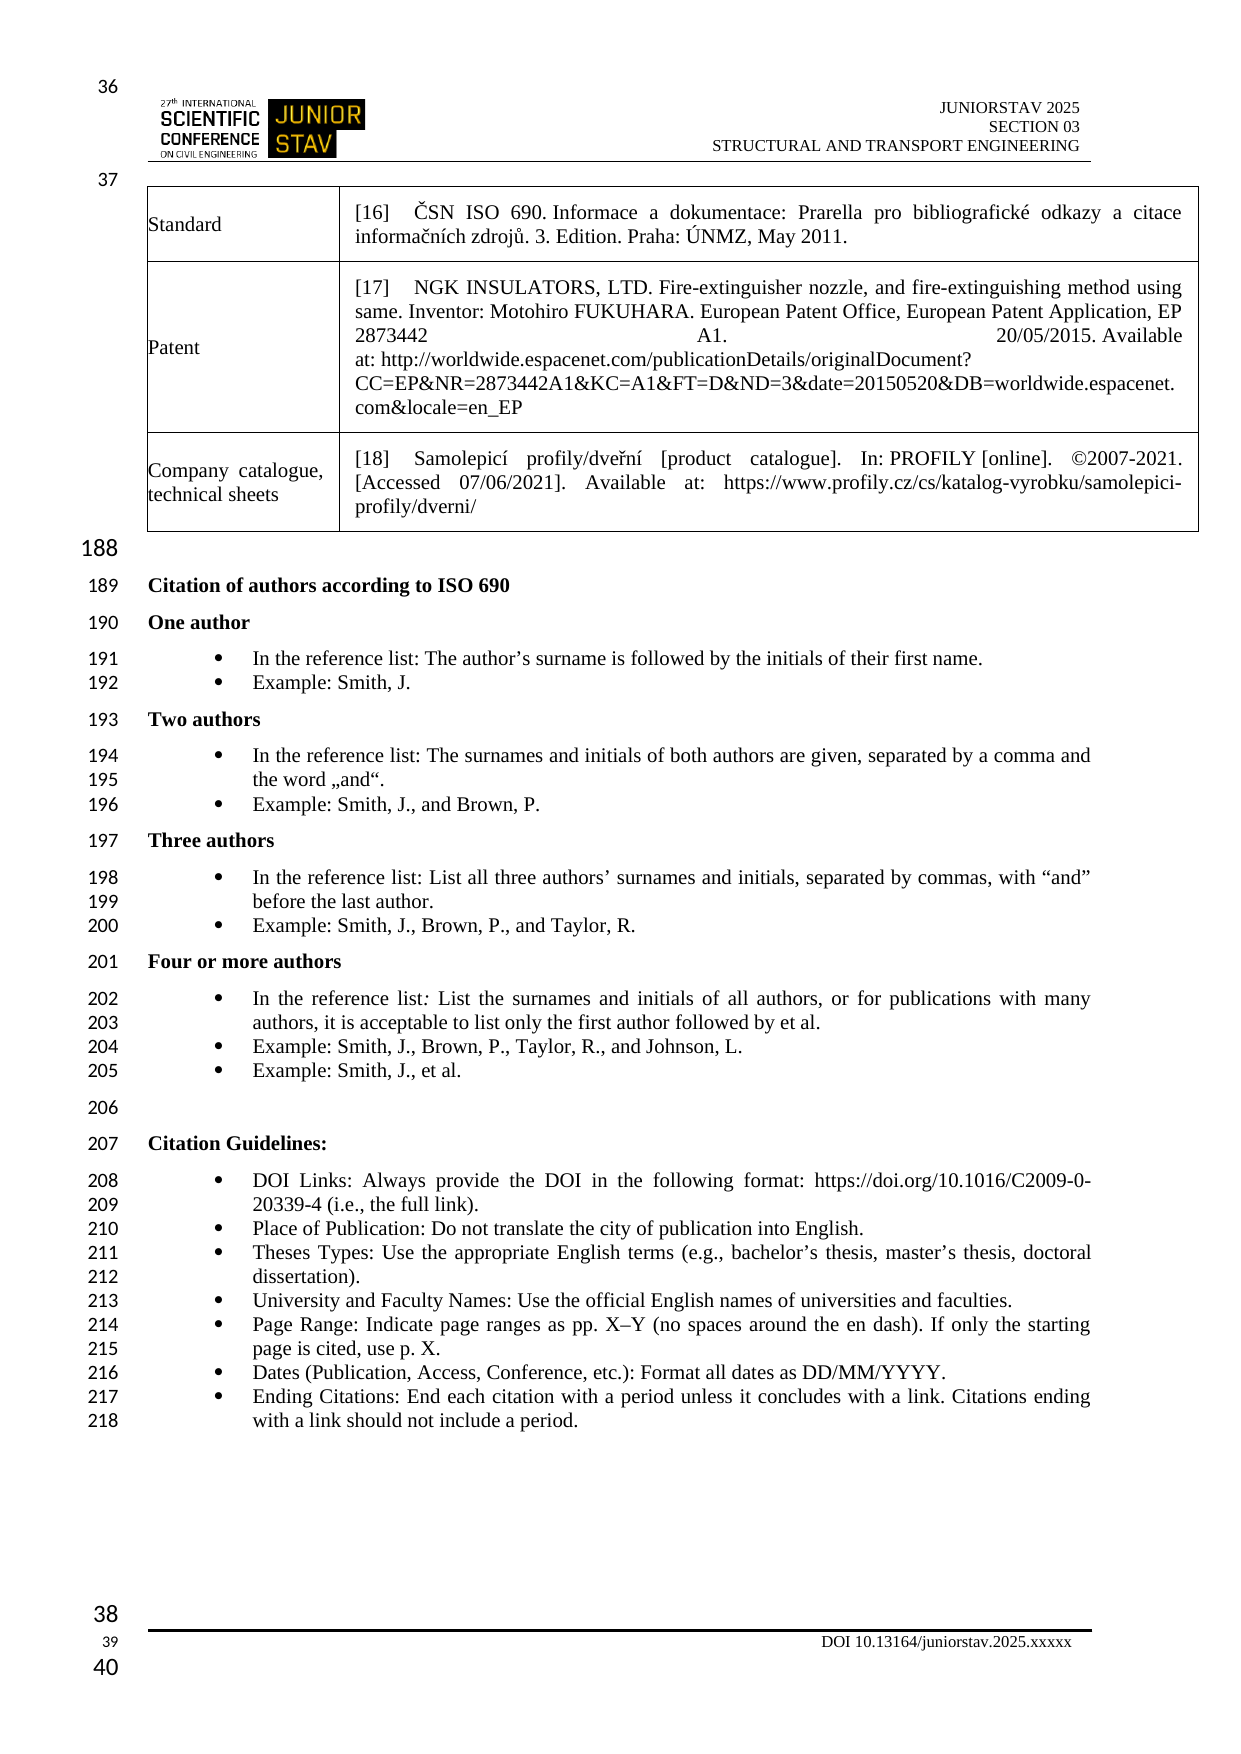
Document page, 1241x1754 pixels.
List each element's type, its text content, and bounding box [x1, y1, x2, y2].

table_cell NGK INSULATORS, LTD. Fire-extinguisher nozzle, and fire-extinguishing method using same. Inventor: Motohiro FUKUHARA. European Patent Office, European Patent Application, EP 2873442 A1. 20/05/2015. Available at: http://worldwide.espacenet.com/publicationDetails/originalDocument?CC=EP&NR=2873442A1&KC=A1&FT=D&ND=3&date=20150520&DB=worldwide.espacenet.com&locale=en_EP [340, 262, 1198, 432]
table_cell Company catalogue, technical sheets [148, 433, 339, 531]
text Place of Publication: Do not translate the city of publication into English. [215, 1216, 1092, 1240]
text Example: Smith, J., Brown, P., Taylor, R., and Johnson, L. [215, 1034, 1092, 1058]
text Citation Guidelines: [148, 1131, 1092, 1155]
text One author [148, 609, 1092, 634]
table_cell Patent [148, 262, 339, 432]
text Citation of authors according to ISO 690 [148, 573, 1092, 597]
text Two authors [148, 707, 1092, 731]
text Three authors [148, 828, 1092, 852]
text Page Range: Indicate page ranges as pp. X–Y (no spaces around the en dash). If only the starting page is cited, use p. X. [215, 1312, 1092, 1360]
text In the reference list: The surnames and initials of both authors are given, separated by a comma and the word „and“. [215, 743, 1092, 791]
text DOI Links: Always provide the DOI in the following format: https://doi.org/10.1016/C2009-0-20339-4 (i.e., the full link). [215, 1168, 1092, 1216]
table_cell Standard [148, 187, 339, 261]
text University and Faculty Names: Use the official English names of universities and faculties. [215, 1288, 1092, 1312]
text Example: Smith, J., Brown, P., and Taylor, R. [215, 913, 1092, 937]
picture [159, 98, 365, 158]
text Four or more authors [148, 949, 1092, 973]
text Theses Types: Use the appropriate English terms (e.g., bachelor’s thesis, master’s thesis, doctoral dissertation). [215, 1240, 1092, 1288]
text In the reference list: List all three authors’ surnames and initials, separated by commas, with “and” before the last author. [215, 864, 1092, 913]
text Dates (Publication, Access, Conference, etc.): Format all dates as DD/MM/YYYY. [215, 1360, 1092, 1384]
table_cell Samolepicí profily/dveřní [product catalogue]. In: PROFILY [online]. ©2007-2021. [Accessed 07/06/2021]. Available at: https://www.profily.cz/cs/katalog-vyrobku/samolepici-profily/dverni/ [340, 433, 1198, 531]
text In the reference list: List the surnames and initials of all authors, or for publications with many authors, it is acceptable to list only the first author followed by et al. [215, 986, 1092, 1034]
text In the reference list: The author’s surname is followed by the initials of their first name. [215, 646, 1092, 670]
text Example: Smith, J., and Brown, P. [215, 791, 1092, 816]
text Example: Smith, J., et al. [215, 1058, 1092, 1082]
table_cell ČSN ISO 690. Informace a dokumentace: Prarella pro bibliografické odkazy a citace informačních zdrojů. 3. Edition. Praha: ÚNMZ, May 2011. [340, 187, 1198, 261]
text Ending Citations: End each citation with a period unless it concludes with a link. Citations ending with a link should not include a period. [215, 1384, 1092, 1432]
text Example: Smith, J. [215, 670, 1092, 694]
